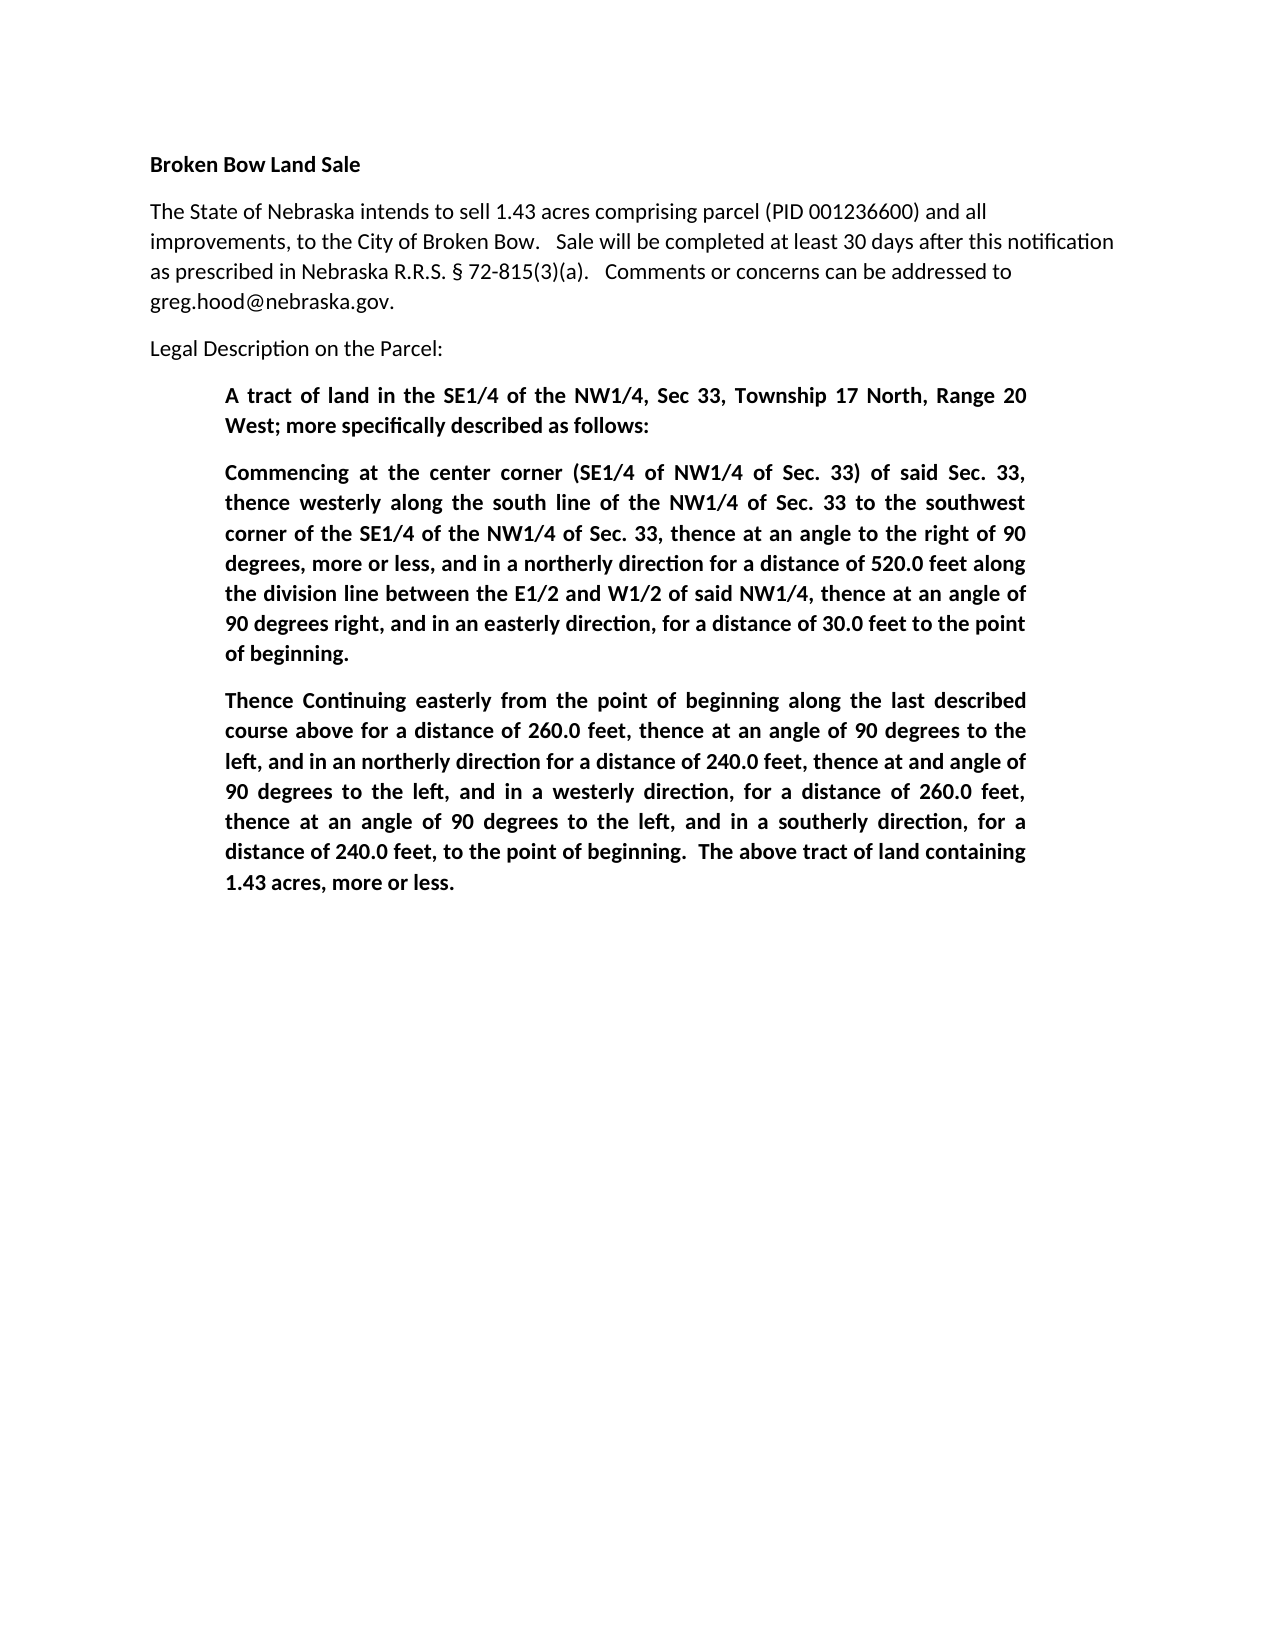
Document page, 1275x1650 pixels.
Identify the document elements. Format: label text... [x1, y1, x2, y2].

text Thence Continuing easterly from the point of beginning along the last described course above for a distance of 260.0 feet, thence at an angle of 90 degrees to the left, and in an northerly direction for a distance of 240.0 feet, thence at and angle of 90 degrees to the left, and in a westerly direction, for a distance of 260.0 feet, thence at an angle of 90 degrees to the left, and in a southerly direction, for a distance of 240.0 feet, to the point of beginning. The above tract of land containing 1.43 acres, more or less. [225, 686, 1027, 896]
text The State of Nebraska intends to sell 1.43 acres comprising parcel (PID 001236600) and all improvements, to the City of Broken Bow. Sale will be completed at least 30 days after this notification as prescribed in Nebraska R.R.S. § 72-815(3)(a). Comments or concerns can be addressed to greg.hood@nebraska.gov. [150, 197, 1125, 316]
text Broken Bow Land Sale [150, 150, 1125, 178]
text A tract of land in the SE1/4 of the NW1/4, Sec 33, Township 17 North, Range 20 West; more specifically described as follows: [225, 381, 1027, 439]
text Legal Description on the Parcel: [150, 334, 1125, 362]
text Commencing at the center corner (SE1/4 of NW1/4 of Sec. 33) of said Sec. 33, thence westerly along the south line of the NW1/4 of Sec. 33 to the southwest corner of the SE1/4 of the NW1/4 of Sec. 33, thence at an angle to the right of 90 degrees, more or less, and in a northerly direction for a distance of 520.0 feet along the division line between the E1/2 and W1/2 of said NW1/4, thence at an angle of 90 degrees right, and in an easterly direction, for a distance of 30.0 feet to the point of beginning. [225, 458, 1027, 668]
